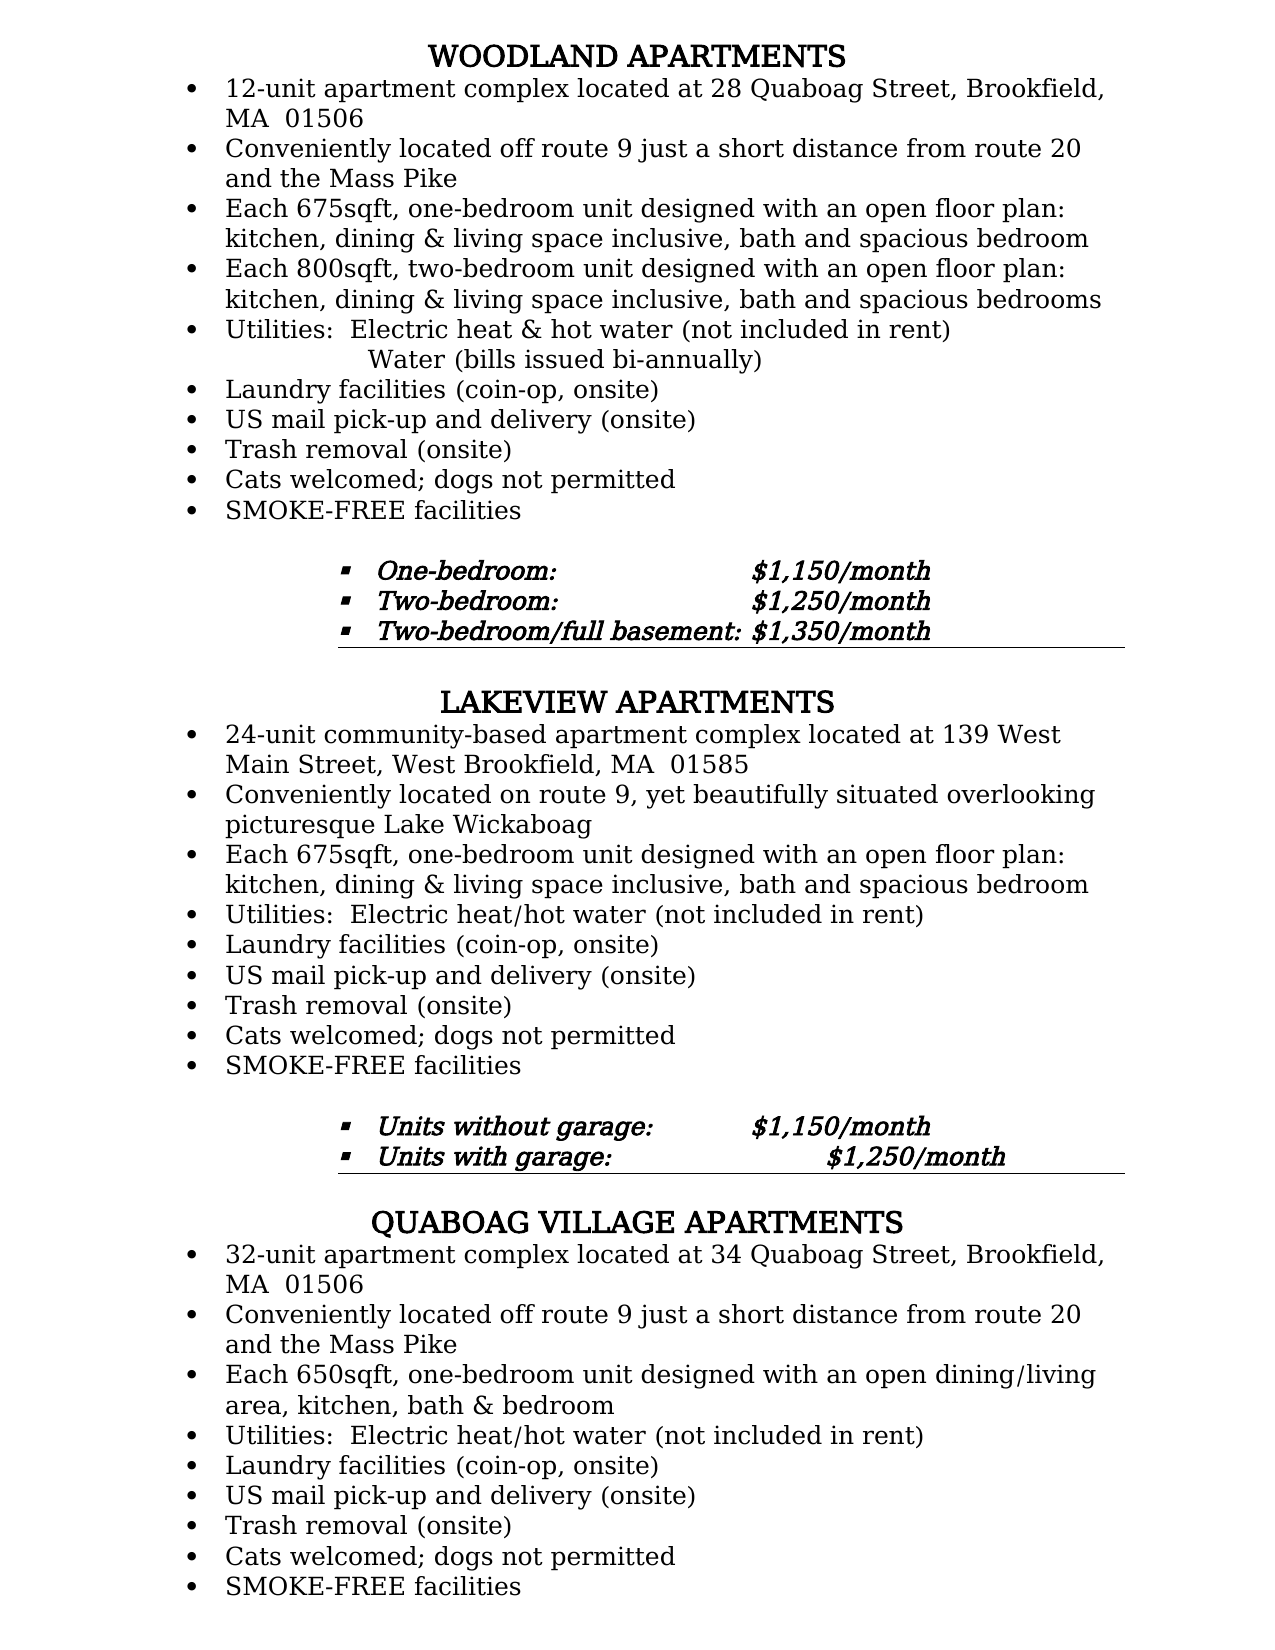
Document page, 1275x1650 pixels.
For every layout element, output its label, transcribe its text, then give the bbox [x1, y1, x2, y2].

list US mail pick-up and delivery (onsite) [187, 1480, 1125, 1510]
list Cats welcomed; dogs not permitted [187, 464, 1125, 494]
list Units without garage: $1,150/month [337, 1110, 1125, 1140]
list Each 650sqft, one-bedroom unit designed with an open dining/living area, kitchen, bath & bedroom [187, 1359, 1125, 1419]
text LAKEVIEW APARTMENTS [150, 683, 1125, 718]
list Trash removal (onsite) [187, 989, 1125, 1020]
list Conveniently located off route 9 just a short distance from route 20 and the Mass Pike [187, 133, 1125, 193]
list SMOKE-FREE facilities [187, 494, 1125, 524]
list Conveniently located off route 9 just a short distance from route 20 and the Mass Pike [187, 1299, 1125, 1359]
list 32-unit apartment complex located at 34 Quaboag Street, Brookfield, MA 01506 [187, 1239, 1125, 1299]
text QUABOAG VILLAGE APARTMENTS [150, 1204, 1125, 1239]
text WOODLAND APARTMENTS [150, 37, 1125, 72]
list SMOKE-FREE facilities [187, 1050, 1125, 1080]
list 12-unit apartment complex located at 28 Quaboag Street, Brookfield, MA 01506 [187, 72, 1125, 133]
list Each 800sqft, two-bedroom unit designed with an open floor plan: kitchen, dining & living space inclusive, bath and spacious bedrooms [187, 253, 1125, 313]
list Each 675sqft, one-bedroom unit designed with an open floor plan: kitchen, dining & living space inclusive, bath and spacious bedroom [187, 193, 1125, 253]
list Utilities: Electric heat & hot water (not included in rent) [187, 313, 1125, 343]
list Laundry facilities (coin-op, onsite) [187, 1449, 1125, 1480]
list Each 675sqft, one-bedroom unit designed with an open floor plan: kitchen, dining & living space inclusive, bath and spacious bedroom [187, 839, 1125, 899]
list Water (bills issued bi-annually) [225, 343, 1125, 373]
list SMOKE-FREE facilities [187, 1570, 1125, 1601]
list Cats welcomed; dogs not permitted [187, 1540, 1125, 1570]
list Conveniently located on route 9, yet beautifully situated overlooking picturesque Lake Wickaboag [187, 778, 1125, 839]
list Two-bedroom/full basement: $1,350/month [337, 615, 1125, 648]
list Utilities: Electric heat/hot water (not included in rent) [187, 1419, 1125, 1449]
list Two-bedroom: $1,250/month [337, 585, 1125, 615]
list US mail pick-up and delivery (onsite) [187, 404, 1125, 434]
list One-bedroom: $1,150/month [337, 554, 1125, 585]
list Trash removal (onsite) [187, 434, 1125, 464]
list Trash removal (onsite) [187, 1510, 1125, 1540]
list US mail pick-up and delivery (onsite) [187, 959, 1125, 989]
list Units with garage: $1,250/month [337, 1140, 1125, 1174]
list 24-unit community-based apartment complex located at 139 West Main Street, West Brookfield, MA 01585 [187, 718, 1125, 778]
list Laundry facilities (coin-op, onsite) [187, 929, 1125, 959]
list Laundry facilities (coin-op, onsite) [187, 373, 1125, 404]
list Cats welcomed; dogs not permitted [187, 1020, 1125, 1050]
list Utilities: Electric heat/hot water (not included in rent) [187, 899, 1125, 929]
